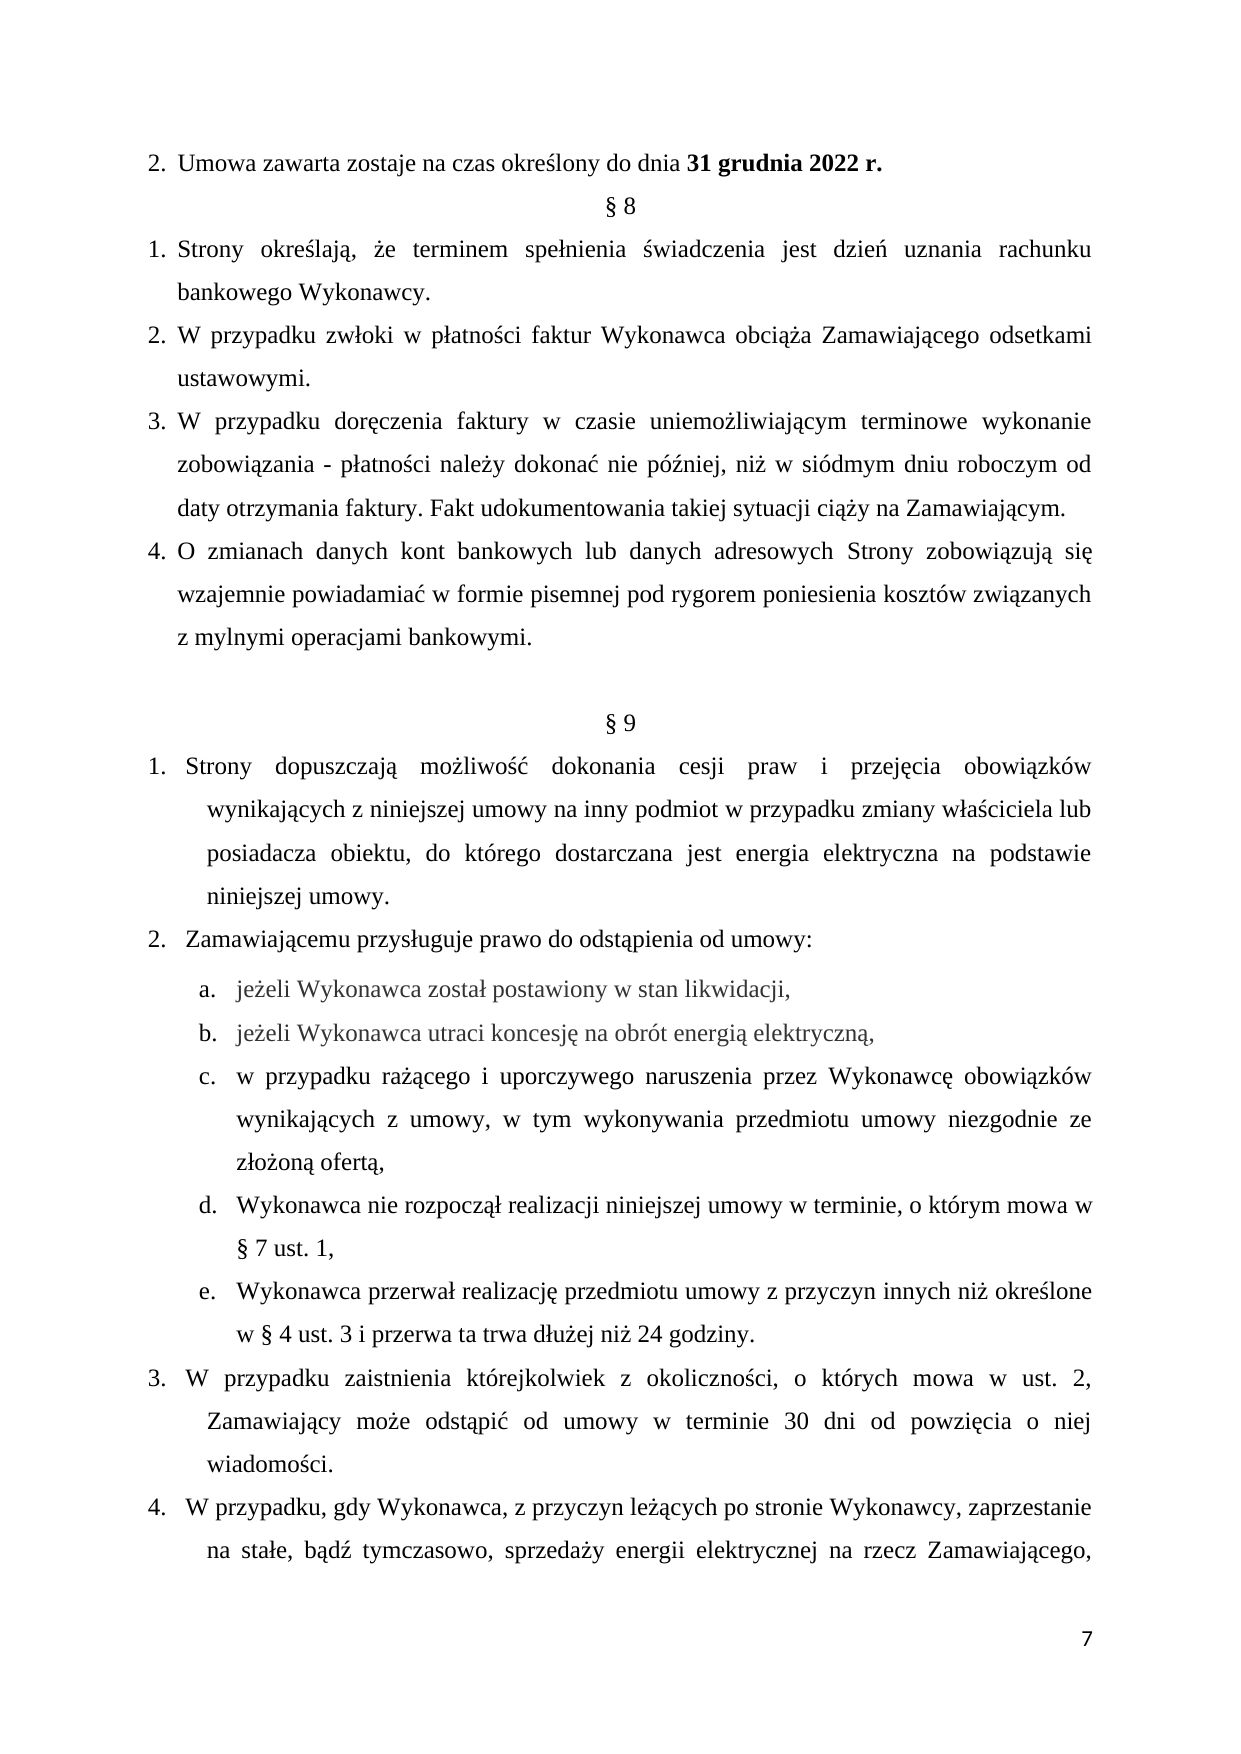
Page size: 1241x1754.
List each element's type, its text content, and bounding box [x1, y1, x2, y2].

list Strony określają, że terminem spełnienia świadczenia jest dzień uznania rachunku bankowego Wykonawcy. [148, 234, 1093, 306]
list W przypadku doręczenia faktury w czasie uniemożliwiającym terminowe wykonanie zobowiązania - płatności należy dokonać nie później, niż w siódmym dniu roboczym od daty otrzymania faktury. Fakt udokumentowania takiej sytuacji ciąży na Zamawiającym. [148, 406, 1093, 521]
list W przypadku zwłoki w płatności faktur Wykonawca obciąża Zamawiającego odsetkami ustawowymi. [148, 320, 1093, 392]
list W przypadku zaistnienia którejkolwiek z okoliczności, o których mowa w ust. 2, Zamawiający może odstąpić od umowy w terminie 30 dni od powzięcia o niej wiadomości. [148, 1363, 1093, 1478]
text § 8 [148, 191, 1093, 219]
list jeżeli Wykonawca został postawiony w stan likwidacji, [199, 974, 1093, 1003]
list Zamawiającemu przysługuje prawo do odstąpienia od umowy: [148, 924, 1093, 953]
list jeżeli Wykonawca utraci koncesję na obrót energią elektryczną, [199, 1018, 1093, 1046]
text § 9 [148, 708, 1093, 737]
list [148, 1492, 1093, 1564]
list O zmianach danych kont bankowych lub danych adresowych Strony zobowiązują się wzajemnie powiadamiać w formie pisemnej pod rygorem poniesienia kosztów związanych z mylnymi operacjami bankowymi. [148, 536, 1093, 651]
list Strony dopuszczają możliwość dokonania cesji praw i przejęcia obowiązków wynikających z niniejszej umowy na inny podmiot w przypadku zmiany właściciela lub posiadacza obiektu, do którego dostarczana jest energia elektryczna na podstawie niniejszej umowy. [148, 751, 1093, 909]
list Wykonawca nie rozpoczął realizacji niniejszej umowy w terminie, o którym mowa w § 7 ust. 1, [199, 1190, 1093, 1262]
list w przypadku rażącego i uporczywego naruszenia przez Wykonawcę obowiązków wynikających z umowy, w tym wykonywania przedmiotu umowy niezgodnie ze złożoną ofertą, [199, 1061, 1093, 1176]
list Umowa zawarta zostaje na czas określony do dnia 31 grudnia 2022 r. [148, 148, 1093, 176]
list Wykonawca przerwał realizację przedmiotu umowy z przyczyn innych niż określone w § 4 ust. 3 i przerwa ta trwa dłużej niż 24 godziny. [199, 1276, 1093, 1348]
